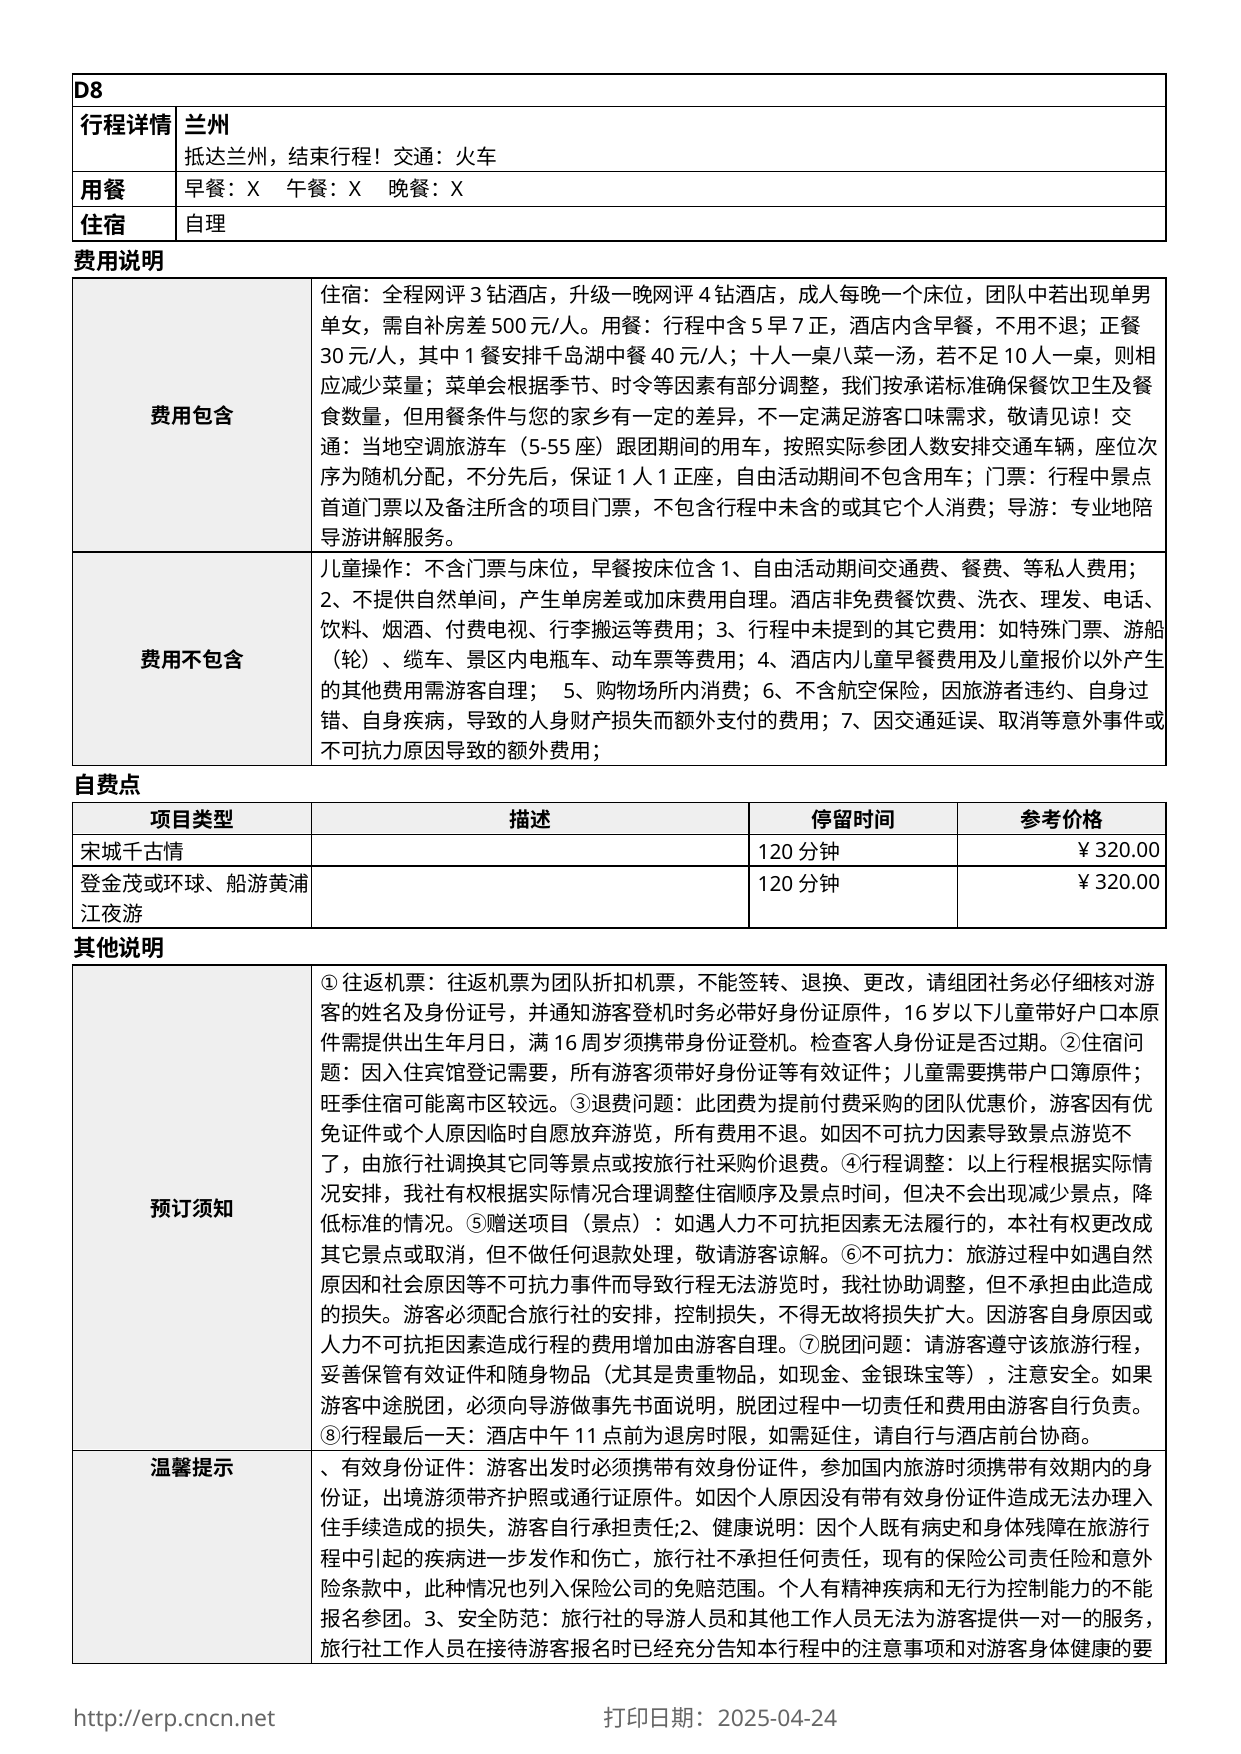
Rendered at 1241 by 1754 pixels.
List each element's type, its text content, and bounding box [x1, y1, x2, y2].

text 自费点 [73, 767, 1167, 801]
table_cell 兰州 抵达兰州，结束行程！ [177, 107, 1165, 171]
table_cell 儿童操作：不含门票与床位，早餐按床位含 [312, 553, 1165, 765]
table_header 预订须知 [73, 966, 311, 1449]
table_cell 宋城千古情 [73, 835, 311, 865]
table_cell 120 分钟 [750, 835, 957, 865]
table_cell ¥ 320.00 [958, 867, 1165, 927]
table_header 项目类型 [73, 803, 311, 833]
table_cell 登金茂或环球、船游黄浦江夜游 [73, 867, 311, 927]
table_cell 120 分钟 [750, 867, 957, 927]
table_cell D8 [73, 75, 1165, 106]
table_cell 早餐：X 午餐：X 晚餐：X [177, 172, 1165, 206]
table_header ①往返机票：往返机票为团队折扣机票，不能签转、退换、更改，请组团社务必仔细核对游客的姓名及身份证号，并通知游客登机时务必带好身份证原件，16岁以下儿童带好户口本原件需提供出生年月日，满16周岁须携带身份证登机。检查客人身份证是否过期。 [312, 966, 1165, 1449]
table_cell 住宿 [73, 207, 175, 240]
table_cell 行程详情 [73, 107, 175, 171]
text 费用说明 [73, 243, 1167, 276]
table_header 参考价格 [958, 803, 1165, 833]
table_header 描述 [312, 803, 748, 833]
table_cell 用餐 [73, 172, 175, 206]
table_cell ¥ 320.00 [958, 835, 1165, 865]
table_cell 费用不包含 [73, 553, 311, 765]
table_cell [312, 867, 748, 927]
table_header 费用包含 [73, 279, 311, 551]
table_cell 温馨提示 [73, 1451, 311, 1663]
table_header 停留时间 [750, 803, 957, 833]
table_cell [312, 1451, 1165, 1663]
table_header 住宿：全程网评3钻酒店，升级一晚网评4钻酒店，成人每晚一个床位，团队中若出现单男单女，需自补房差500元/人。 [312, 279, 1165, 551]
table_cell [312, 835, 748, 865]
text 其他说明 [73, 930, 1167, 963]
table_cell 自理 [177, 207, 1165, 240]
